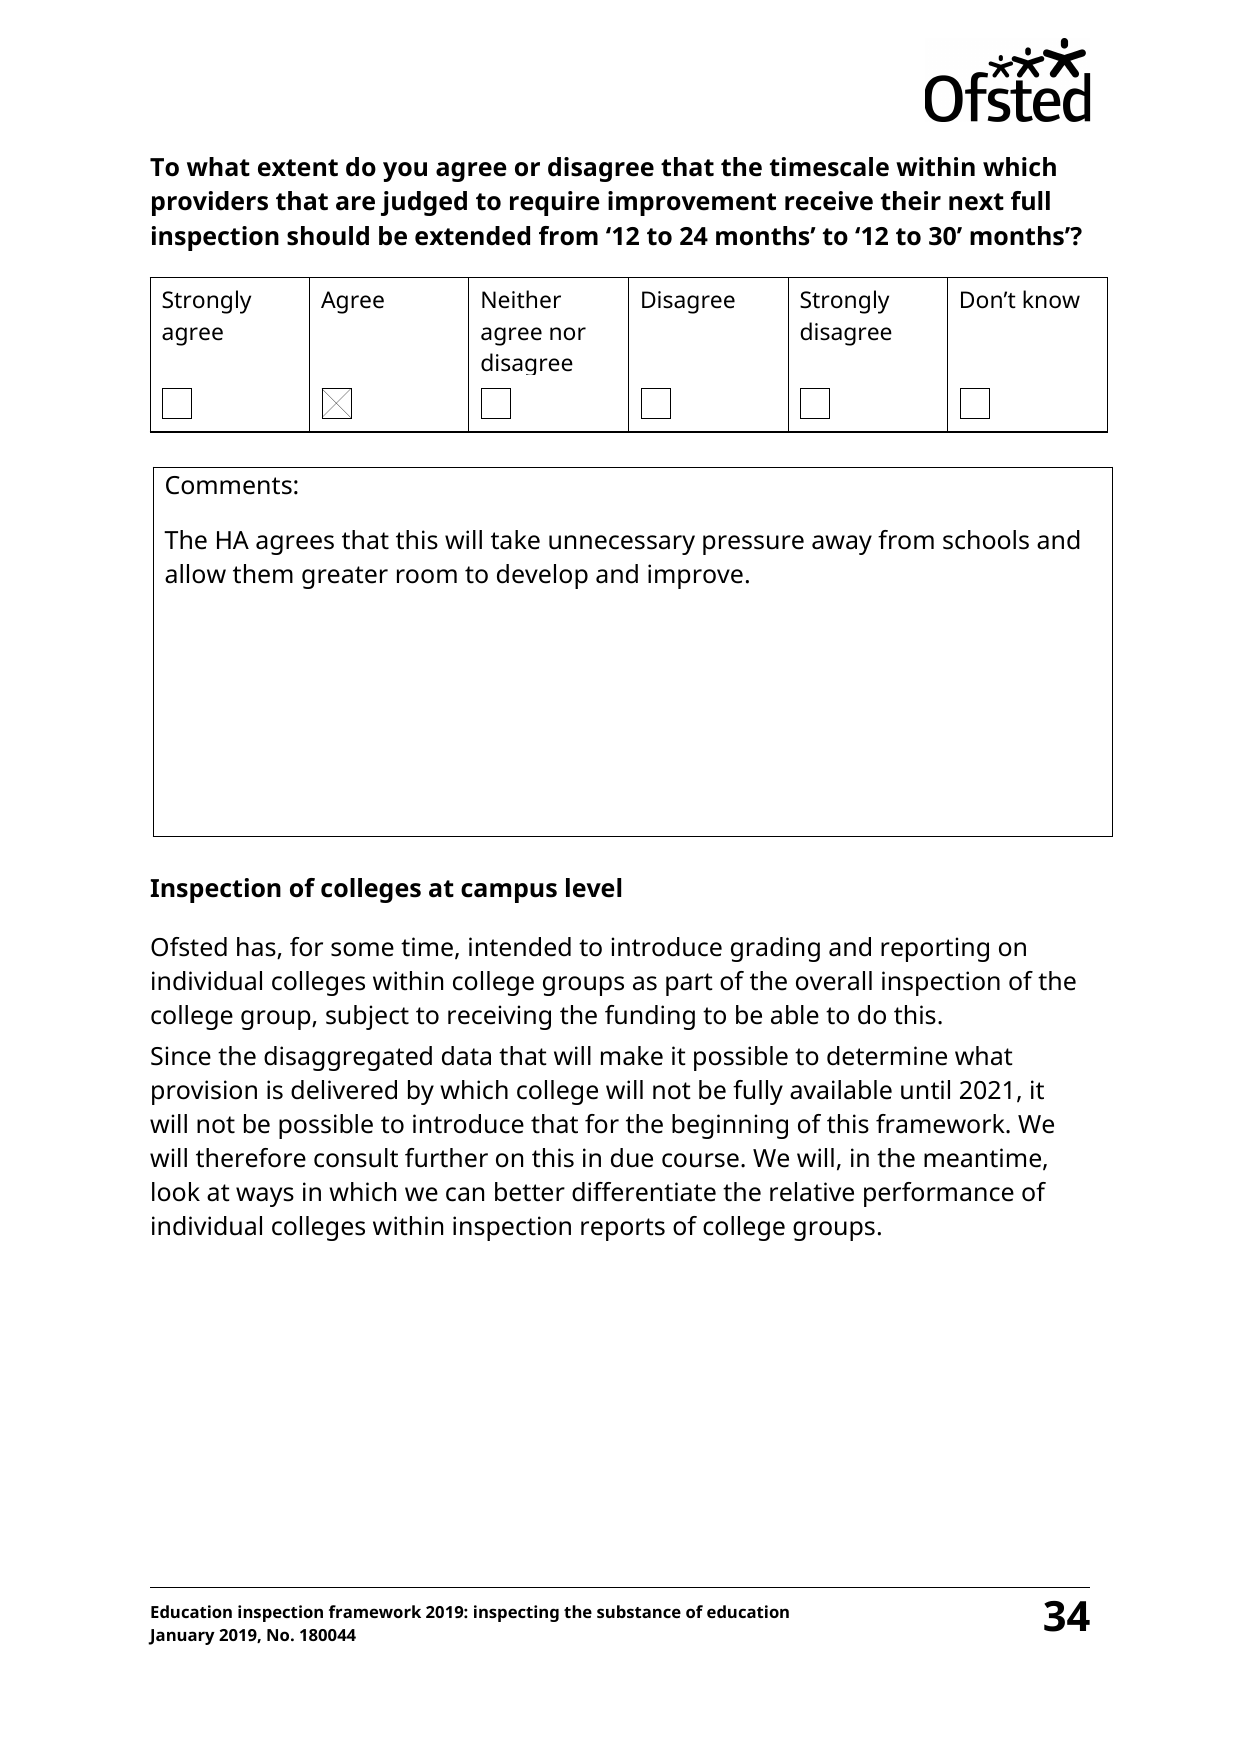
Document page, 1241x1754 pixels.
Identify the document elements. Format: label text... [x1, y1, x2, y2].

table_header Neither agree nor disagree [469, 278, 628, 375]
table_cell [948, 375, 1107, 431]
picture [925, 38, 1091, 122]
table_cell [310, 375, 468, 431]
table_cell [469, 375, 628, 431]
table_header Don’t know [948, 278, 1107, 375]
table_header Disagree [629, 278, 788, 375]
text Ofsted has, for some time, intended to introduce grading and reporting on individual colleges within college groups as part of the overall inspection of the college group, subject to receiving the funding to be able to do this. [150, 930, 1090, 1032]
table_cell [789, 375, 947, 431]
table_header Comments: The HA agrees that this will take unnecessary pressure away from schools and allow them greater room to develop and improve. [154, 468, 1112, 836]
table_cell [151, 375, 309, 431]
subtitle To what extent do you agree or disagree that the timescale within which providers that are judged to require improvement receive their next full inspection should be extended from ‘12 to 24 months’ to ‘12 to 30’ months’? [150, 150, 1090, 252]
subtitle Inspection of colleges at campus level [150, 871, 1090, 905]
table_header Strongly disagree [789, 278, 947, 375]
text Since the disaggregated data that will make it possible to determine what provision is delivered by which college will not be fully available until 2021, it will not be possible to introduce that for the beginning of this framework. We will therefore consult further on this in due course. We will, in the meantime, look at ways in which we can better differentiate the relative performance of individual colleges within inspection reports of college groups. [150, 1038, 1090, 1243]
table_header Agree [310, 278, 468, 375]
table_cell [629, 375, 788, 431]
table_header Strongly agree [151, 278, 309, 375]
